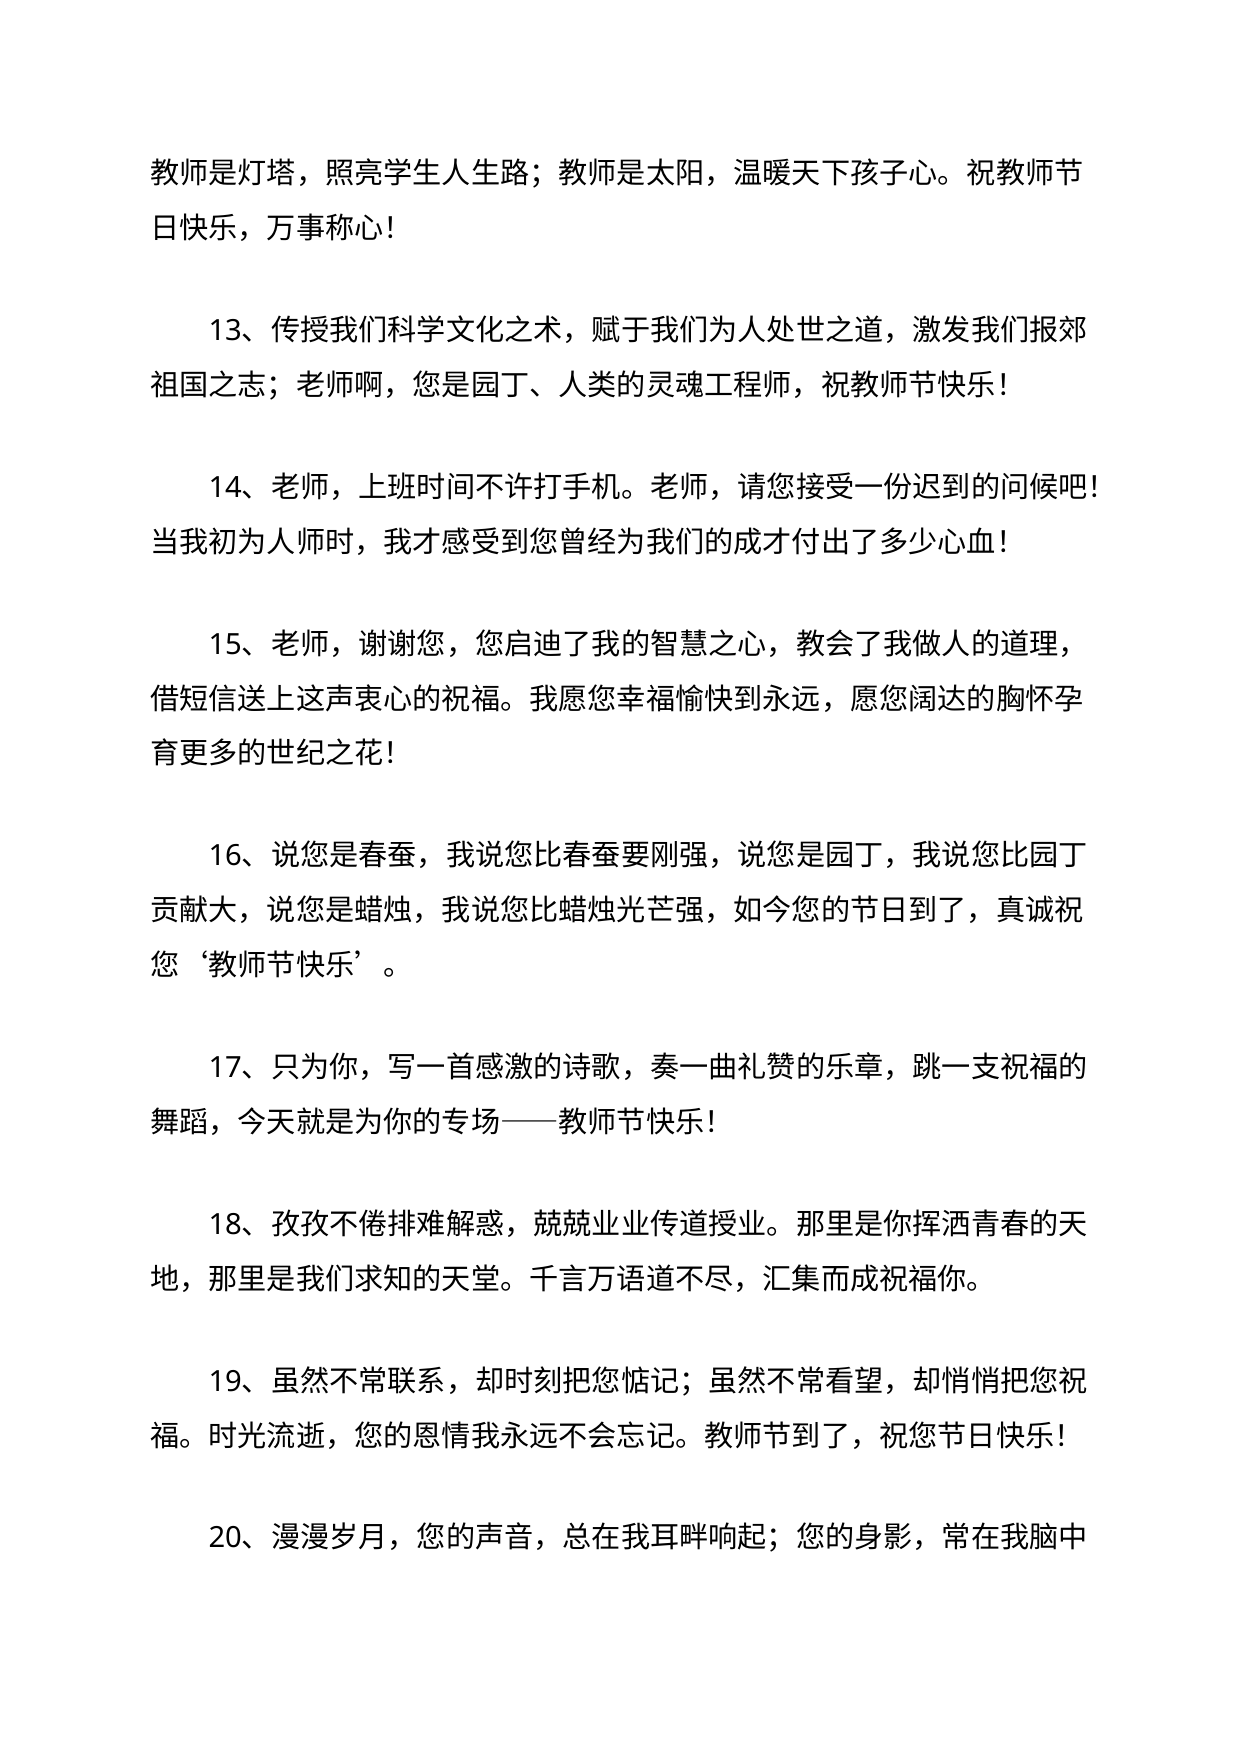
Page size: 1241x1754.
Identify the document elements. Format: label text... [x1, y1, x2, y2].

text 19、虽然不常联系，却时刻把您惦记；虽然不常看望，却悄悄把您祝福。时光流逝，您的恩情我永远不会忘记。教师节到了，祝您节日快乐！ [150, 1357, 1090, 1454]
text 18、孜孜不倦排难解惑，兢兢业业传道授业。那里是你挥洒青春的天地，那里是我们求知的天堂。千言万语道不尽，汇集而成祝福你。 [150, 1200, 1090, 1298]
text 17、只为你，写一首感激的诗歌，奏一曲礼赞的乐章，跳一支祝福的舞蹈，今天就是为你的专场——教师节快乐！ [150, 1043, 1090, 1141]
text 15、老师，谢谢您，您启迪了我的智慧之心，教会了我做人的道理，借短信送上这声衷心的祝福。我愿您幸福愉快到永远，愿您阔达的胸怀孕育更多的世纪之花！ [150, 620, 1090, 772]
text 14、老师，上班时间不许打手机。老师，请您接受一份迟到的问候吧！当我初为人师时，我才感受到您曾经为我们的成才付出了多少心血！ [150, 463, 1090, 561]
text 16、说您是春蚕，我说您比春蚕要刚强，说您是园丁，我说您比园丁贡献大，说您是蜡烛，我说您比蜡烛光芒强，如今您的节日到了，真诚祝您‘教师节快乐’。 [150, 832, 1090, 984]
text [150, 150, 1090, 247]
text 13、传授我们科学文化之术，赋于我们为人处世之道，激发我们报郊祖国之志；老师啊，您是园丁、人类的灵魂工程师，祝教师节快乐！ [150, 307, 1090, 404]
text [150, 1514, 1090, 1556]
